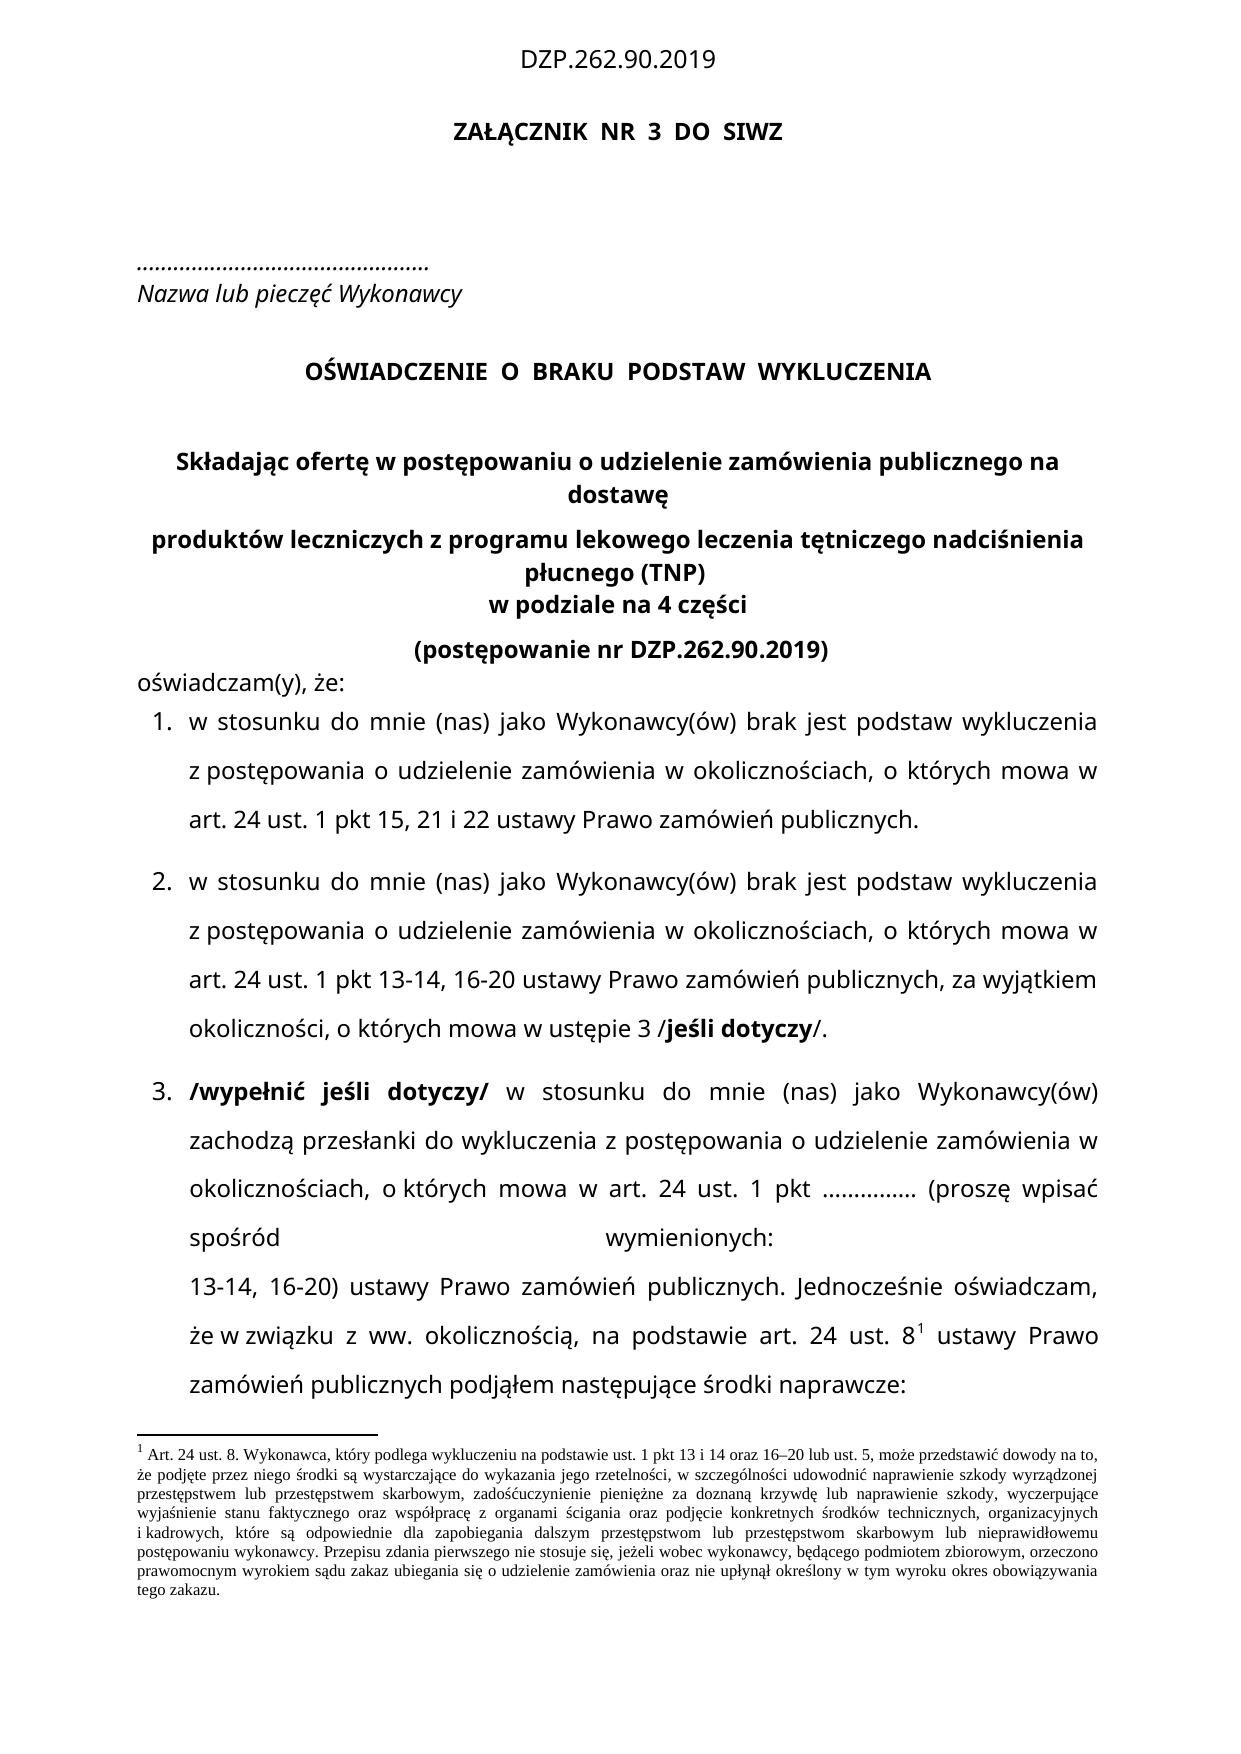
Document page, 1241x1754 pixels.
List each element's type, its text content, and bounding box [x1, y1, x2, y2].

text ................................................ [137, 245, 1099, 277]
text (postępowanie nr DZP.262.90.2019) [137, 633, 1099, 666]
list w stosunku do mnie (nas) jako Wykonawcy(ów) brak jest podstaw wykluczenia z postępowania o udzielenie zamówienia w okolicznościach, o których mowa w art. 24 ust. 1 pkt 13-14, 16-20 ustawy Prawo zamówień publicznych, za wyjątkiem okoliczności, o których mowa w ustępie 3 /jeśli dotyczy/. [152, 864, 1099, 1044]
text oświadczam(y), że: [137, 666, 1099, 698]
list w stosunku do mnie (nas) jako Wykonawcy(ów) brak jest podstaw wykluczenia z postępowania o udzielenie zamówienia w okolicznościach, o których mowa w art. 24 ust. 1 pkt 15, 21 i 22 ustawy Prawo zamówień publicznych. [152, 703, 1099, 835]
text ZAŁĄCZNIK NR 3 DO SIWZ [137, 114, 1099, 147]
text OŚWIADCZENIE O BRAKU PODSTAW WYKLUCZENIA [137, 355, 1099, 388]
text produktów leczniczych z programu lekowego leczenia tętniczego nadciśnienia płucnego (TNP) w podziale na 4 części [137, 523, 1099, 621]
text Składając ofertę w postępowaniu o udzielenie zamówienia publicznego na dostawę [137, 445, 1099, 510]
text Nazwa lub pieczęć Wykonawcy [137, 277, 1099, 310]
list /wypełnić jeśli dotyczy/ w stosunku do mnie (nas) jako Wykonawcy(ów) zachodzą przesłanki do wykluczenia z postępowania o udzielenie zamówienia w okolicznościach, o których mowa w art. 24 ust. 1 pkt …………… (proszę wpisać spośród wymienionych: 13-14, 16-20) ustawy Prawo zamówień publicznych. Jednocześnie oświadczam, że w związku z ww. okolicznością, na podstawie art. 24 ust. 8 ustawy Prawo zamówień publicznych podjąłem następujące środki naprawcze: [152, 1073, 1099, 1400]
